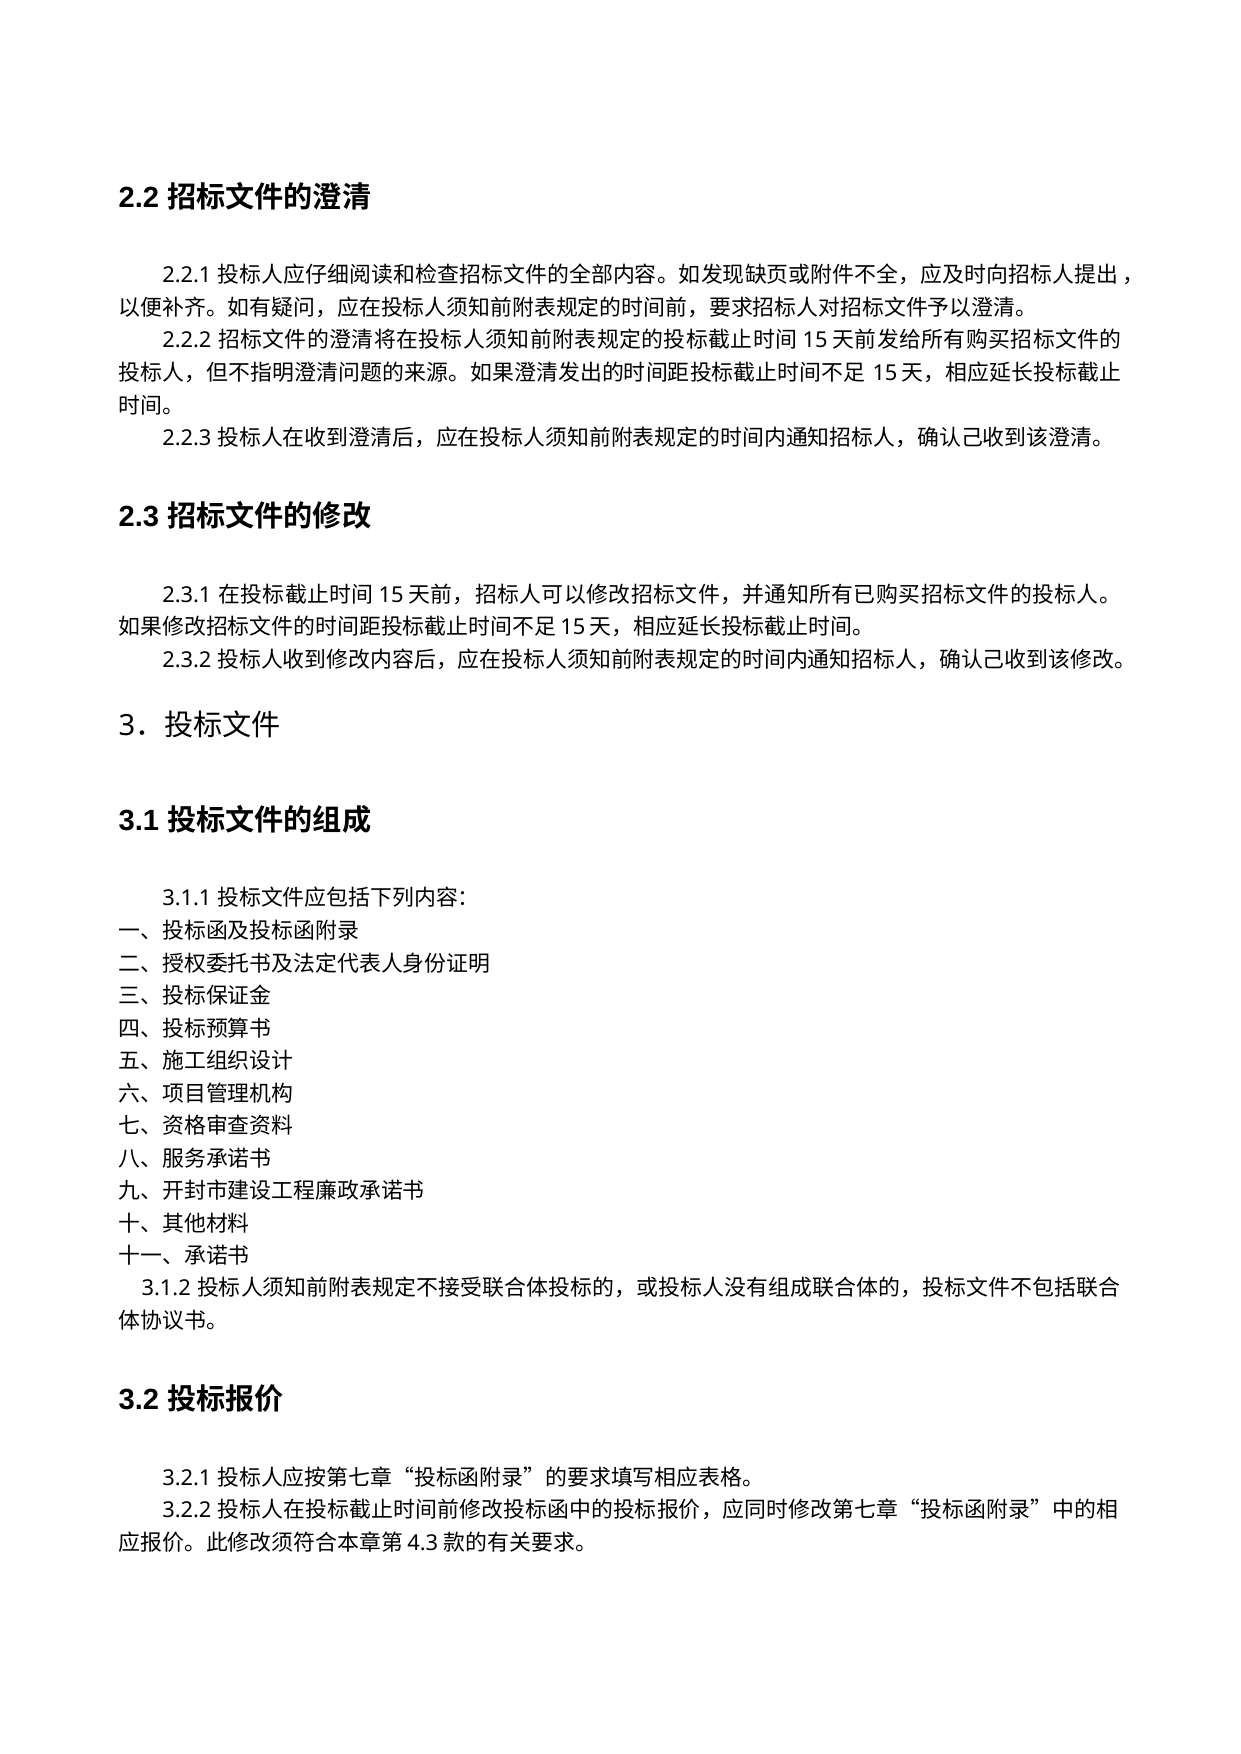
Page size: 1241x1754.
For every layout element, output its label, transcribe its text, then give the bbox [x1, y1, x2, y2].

text 十一、承诺书 [118, 1238, 1122, 1270]
text 3.1.1 投标文件应包括下列内容： [118, 880, 1122, 913]
text 2.2.2 招标文件的澄清将在投标人须知前附表规定的投标截止时间15天前发给所有购买招标文件的投标人，但不指明澄清问题的来源。如果澄清发出的时间距投标截止时间不足15天，相应延长投标截止时间。 [118, 322, 1122, 420]
text 八、服务承诺书 [118, 1140, 1122, 1173]
text 2.3.2 投标人收到修改内容后，应在投标人须知前附表规定的时间内通知招标人，确认己收到该修改。 [118, 642, 1122, 674]
subtitle 2.3 招标文件的修改 [118, 481, 1122, 546]
subtitle 3.1 投标文件的组成 [118, 785, 1122, 850]
text 九、开封市建设工程廉政承诺书 [118, 1173, 1122, 1205]
text 十、其他材料 [118, 1205, 1122, 1238]
text 六、项目管理机构 [118, 1075, 1122, 1108]
text 七、资格审查资料 [118, 1108, 1122, 1140]
text 3.2.1 投标人应按第七章“投标函附录”的要求填写相应表格。 [118, 1459, 1122, 1492]
text 四、投标预算书 [118, 1010, 1122, 1043]
text 三、投标保证金 [118, 978, 1122, 1010]
subtitle 2.2 招标文件的澄清 [118, 162, 1122, 227]
text 五、施工组织设计 [118, 1043, 1122, 1075]
text 2.2.3 投标人在收到澄清后，应在投标人须知前附表规定的时间内通知招标人，确认己收到该澄清。 [118, 420, 1122, 452]
text 2.2.1 投标人应仔细阅读和检查招标文件的全部内容。如发现缺页或附件不全，应及时向招标人提出，以便补齐。如有疑问，应在投标人须知前附表规定的时间前，要求招标人对招标文件予以澄清。 [118, 257, 1122, 322]
text 2.3.1 在投标截止时间15天前，招标人可以修改招标文件，并通知所有已购买招标文件的投标人。如果修改招标文件的时间距投标截止时间不足15天，相应延长投标截止时间。 [118, 577, 1122, 642]
subtitle 3．投标文件 [118, 691, 1122, 756]
text 一、投标函及投标函附录 [118, 913, 1122, 945]
text 3.2.2 投标人在投标截止时间前修改投标函中的投标报价，应同时修改第七章“投标函附录”中的相应报价。此修改须符合本章第4.3 款的有关要求。 [118, 1492, 1122, 1557]
text 3.1.2 投标人须知前附表规定不接受联合体投标的，或投标人没有组成联合体的，投标文件不包括联合体协议书。 [118, 1270, 1122, 1335]
subtitle 3.2 投标报价 [118, 1364, 1122, 1429]
text 二、授权委托书及法定代表人身份证明 [118, 945, 1122, 978]
